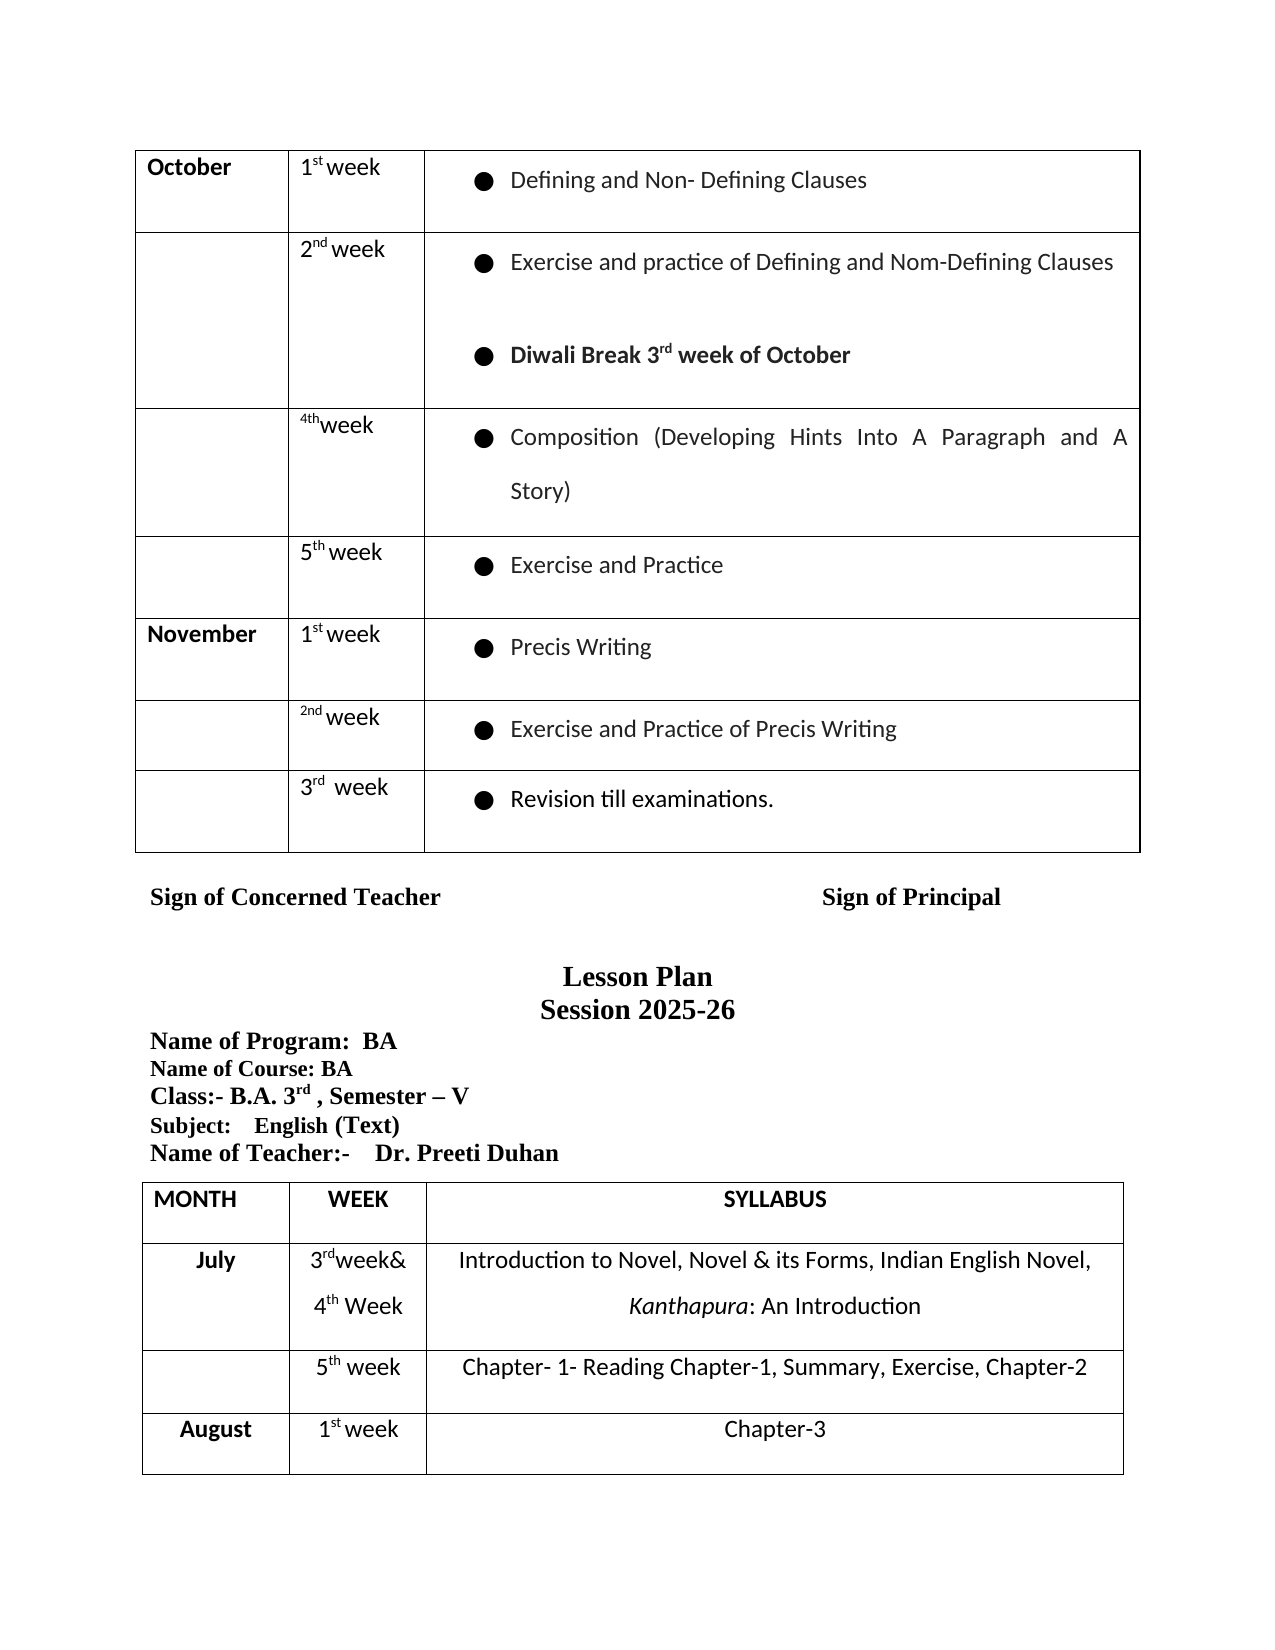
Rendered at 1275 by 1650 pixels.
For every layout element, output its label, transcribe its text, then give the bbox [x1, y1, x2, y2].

table_cell [136, 771, 288, 852]
text Name of Program: BA [150, 1026, 1125, 1055]
text Lesson Plan [150, 959, 1125, 992]
text Name of Course: BA [150, 1055, 1125, 1081]
table_cell 1st week [290, 1414, 426, 1474]
table_cell Precis Writing [425, 619, 1139, 700]
table_cell 4thweek [289, 409, 424, 536]
table_cell 5th week [289, 537, 424, 618]
table_cell Exercise and Practice [425, 537, 1139, 618]
table_header WEEK [290, 1183, 426, 1243]
table_cell Introduction to Novel, Novel & its Forms, Indian English Novel, Kanthapura: An Introduction [427, 1244, 1123, 1350]
table_cell 1st week [289, 151, 424, 232]
table_cell Exercise and Practice of Precis Writing [425, 701, 1139, 770]
table_cell Revision till examinations. [425, 771, 1139, 852]
table_cell 2nd week [289, 701, 424, 770]
table_cell Composition (Developing Hints Into A Paragraph and A Story) [425, 409, 1139, 536]
table_cell 5th week [290, 1351, 426, 1413]
table_cell 3rdweek& 4th Week [290, 1244, 426, 1350]
table_header MONTH [143, 1183, 289, 1243]
table_cell [136, 537, 288, 618]
text Name of Teacher:- Dr. Preeti Duhan [150, 1138, 1125, 1167]
table_cell Exercise and practice of Defining and Nom-Defining Clauses Diwali Break 3rd week of October [425, 233, 1139, 408]
table_cell 3rd week [289, 771, 424, 852]
text Subject: English (Text) [150, 1110, 1125, 1138]
table_header SYLLABUS [427, 1183, 1123, 1243]
table_cell November [136, 619, 288, 700]
text Class:- B.A. 3rd , Semester – V [150, 1081, 1125, 1110]
table_cell July [143, 1244, 289, 1350]
table_cell Defining and Non- Defining Clauses [425, 151, 1139, 232]
table_cell August [143, 1414, 289, 1474]
table_cell October [136, 151, 288, 232]
table_cell [136, 701, 288, 770]
table_cell 2nd week [289, 233, 424, 408]
text Sign of Concerned Teacher Sign of Principal [150, 882, 1125, 911]
text Session 2025-26 [150, 992, 1125, 1026]
table_cell [136, 233, 288, 408]
table_cell 1st week [289, 619, 424, 700]
table_cell [136, 409, 288, 536]
table_cell Chapter- 1- Reading Chapter-1, Summary, Exercise, Chapter-2 [427, 1351, 1123, 1413]
table_cell Chapter-3 [427, 1414, 1123, 1474]
table_cell [143, 1351, 289, 1413]
